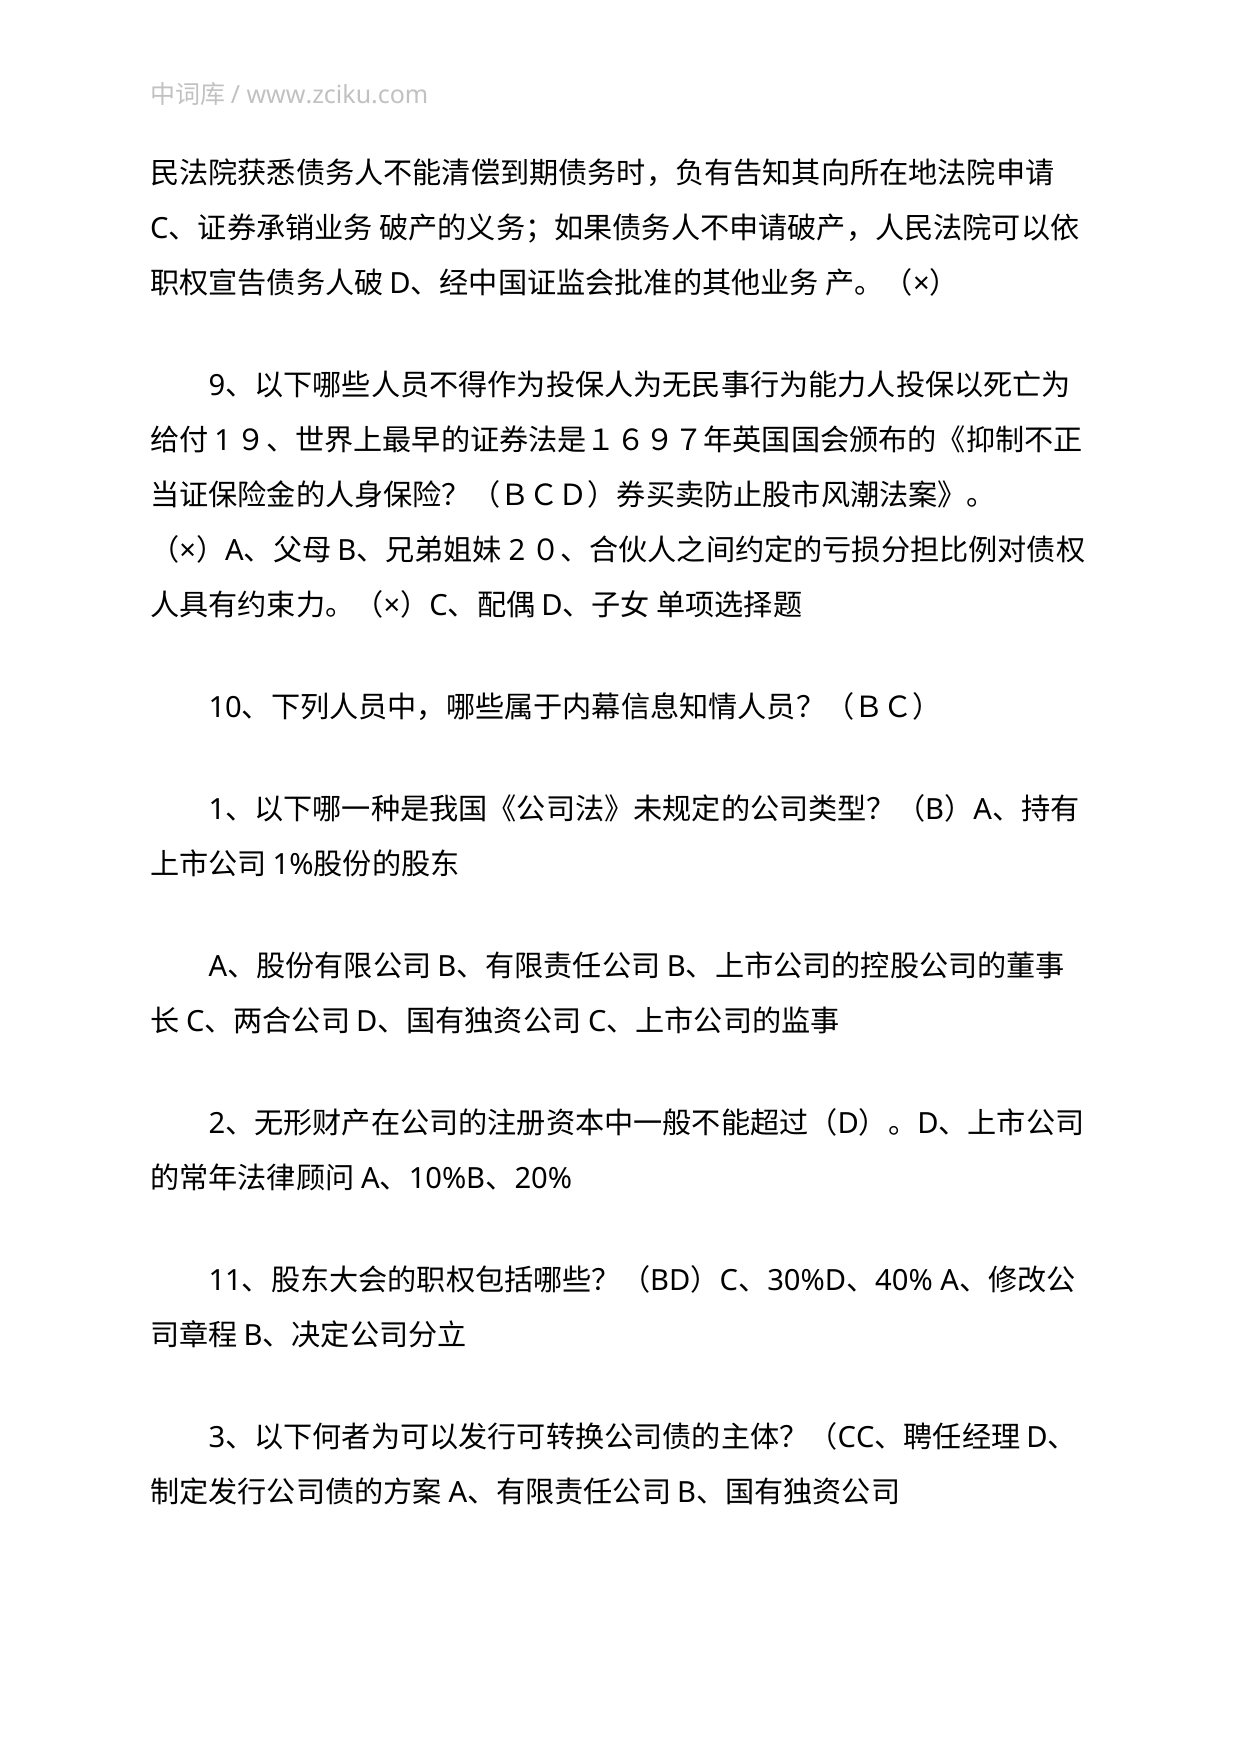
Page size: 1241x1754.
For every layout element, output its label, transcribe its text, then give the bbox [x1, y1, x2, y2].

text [150, 150, 1090, 302]
text A、股份有限公司B、有限责任公司 B、上市公司的控股公司的董事长 C、两合公司D、国有独资公司 C、上市公司的监事 [150, 943, 1090, 1040]
text 10、下列人员中，哪些属于内幕信息知情人员？（ＢＣ） [150, 684, 1090, 726]
text 9、以下哪些人员不得作为投保人为无民事行为能力人投保以死亡为给付1９、世界上最早的证券法是１６９７年英国国会颁布的《抑制不正当证保险金的人身保险？（ＢＣＤ）券买卖防止股市风潮法案》。（×）A、父母B、兄弟姐妹 2０、合伙人之间约定的亏损分担比例对债权人具有约束力。（×）C、配偶D、子女 单项选择题 [150, 362, 1090, 624]
text 1、以下哪一种是我国《公司法》未规定的公司类型？（B）A、持有上市公司1%股份的股东 [150, 786, 1090, 883]
text 11、股东大会的职权包括哪些？（BD）C、30%D、40% A、修改公司章程B、决定公司分立 [150, 1257, 1090, 1354]
text 3、以下何者为可以发行可转换公司债的主体？（CC、聘任经理D、制定发行公司债的方案 A、有限责任公司B、国有独资公司 [150, 1414, 1090, 1511]
text 2、无形财产在公司的注册资本中一般不能超过（D）。D、上市公司的常年法律顾问 A、10%B、20% [150, 1100, 1090, 1197]
